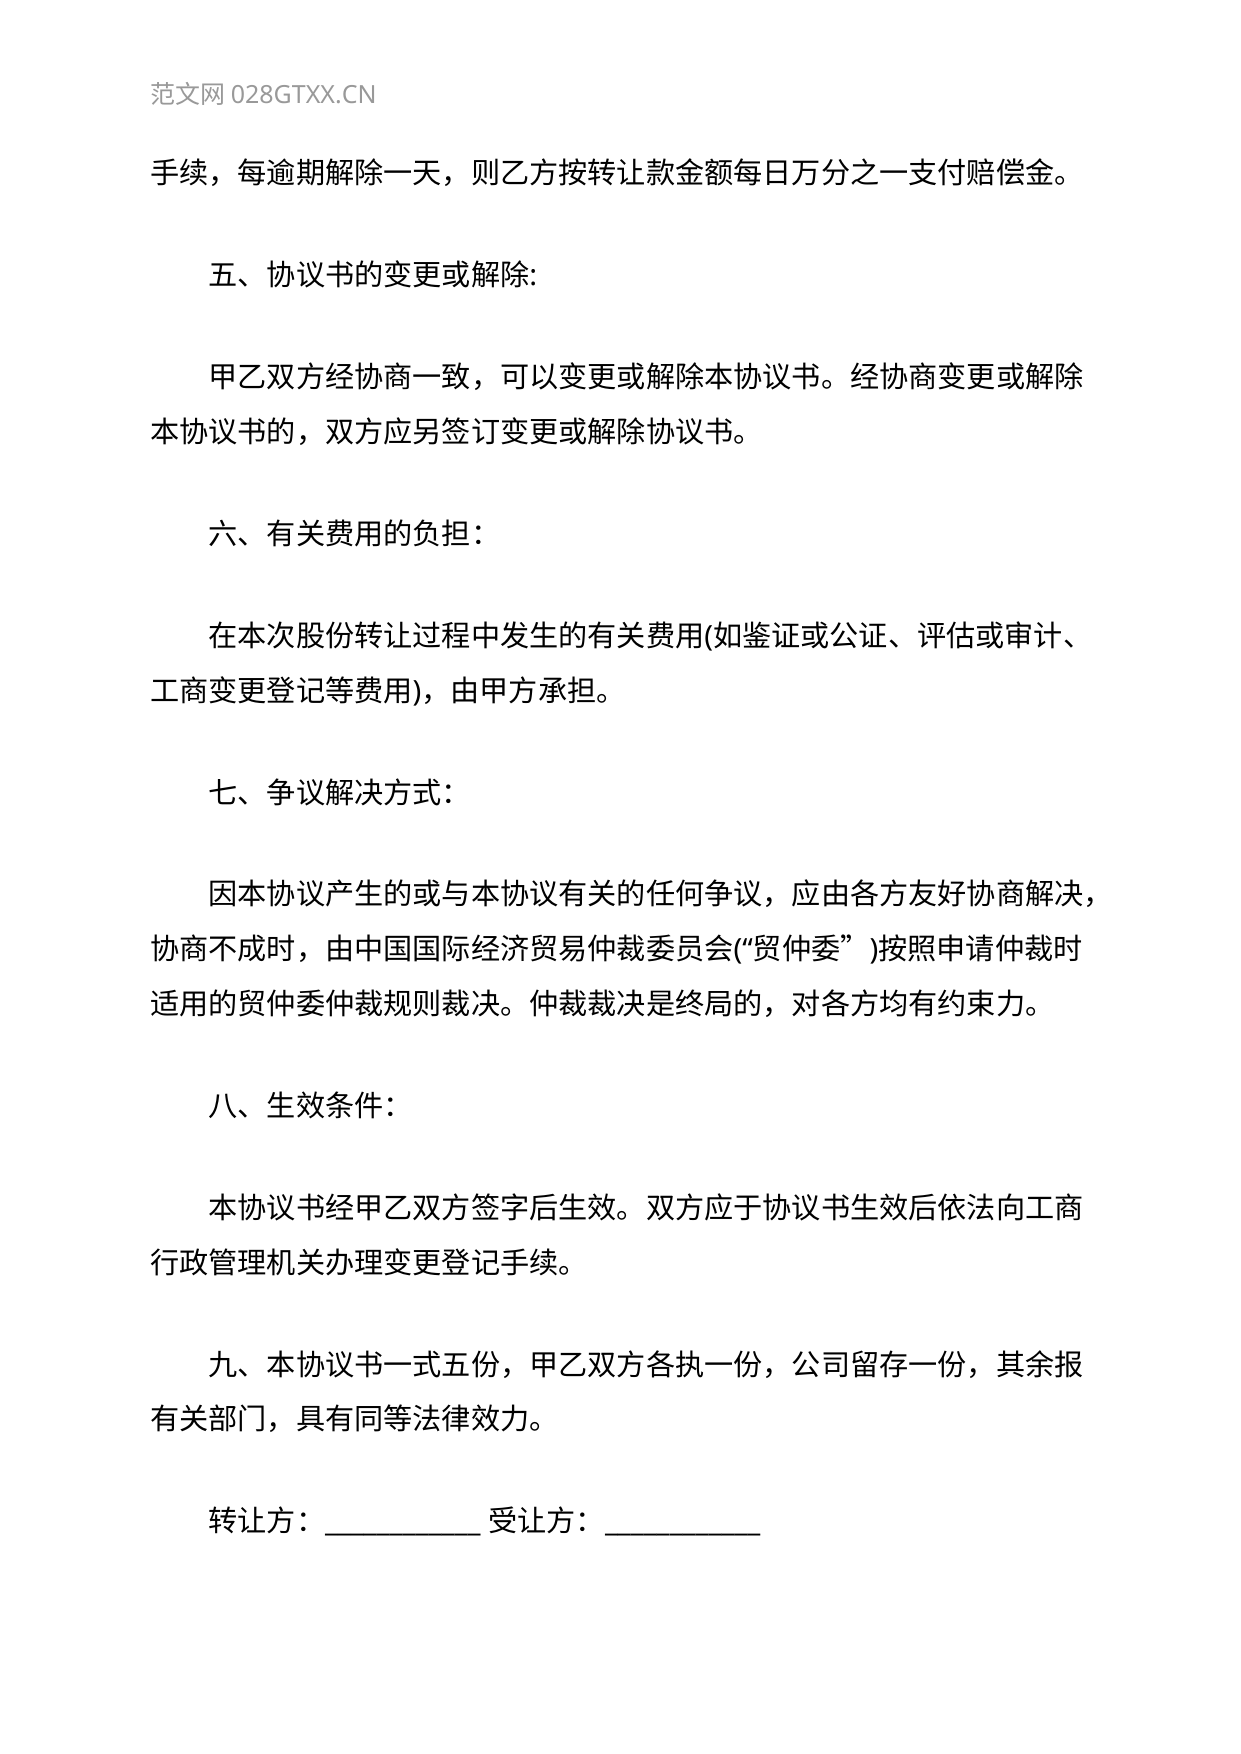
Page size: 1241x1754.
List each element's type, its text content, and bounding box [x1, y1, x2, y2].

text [150, 150, 1090, 192]
text 九、本协议书一式五份，甲乙双方各执一份，公司留存一份，其余报有关部门，具有同等法律效力。 [150, 1341, 1090, 1438]
text 五、协议书的变更或解除: [150, 252, 1090, 294]
text 六、有关费用的负担： [150, 510, 1090, 553]
text 甲乙双方经协商一致，可以变更或解除本协议书。经协商变更或解除本协议书的，双方应另签订变更或解除协议书。 [150, 354, 1090, 451]
text 在本次股份转让过程中发生的有关费用(如鉴证或公证、评估或审计、工商变更登记等费用)，由甲方承担。 [150, 612, 1090, 709]
text 七、争议解决方式： [150, 769, 1090, 811]
text 转让方：____________ 受让方：____________ [150, 1498, 1090, 1540]
text 八、生效条件： [150, 1083, 1090, 1125]
text 本协议书经甲乙双方签字后生效。双方应于协议书生效后依法向工商行政管理机关办理变更登记手续。 [150, 1184, 1090, 1282]
text 因本协议产生的或与本协议有关的任何争议，应由各方友好协商解决，协商不成时，由中国国际经济贸易仲裁委员会(“贸仲委”)按照申请仲裁时适用的贸仲委仲裁规则裁决。仲裁裁决是终局的，对各方均有约束力。 [150, 871, 1090, 1023]
